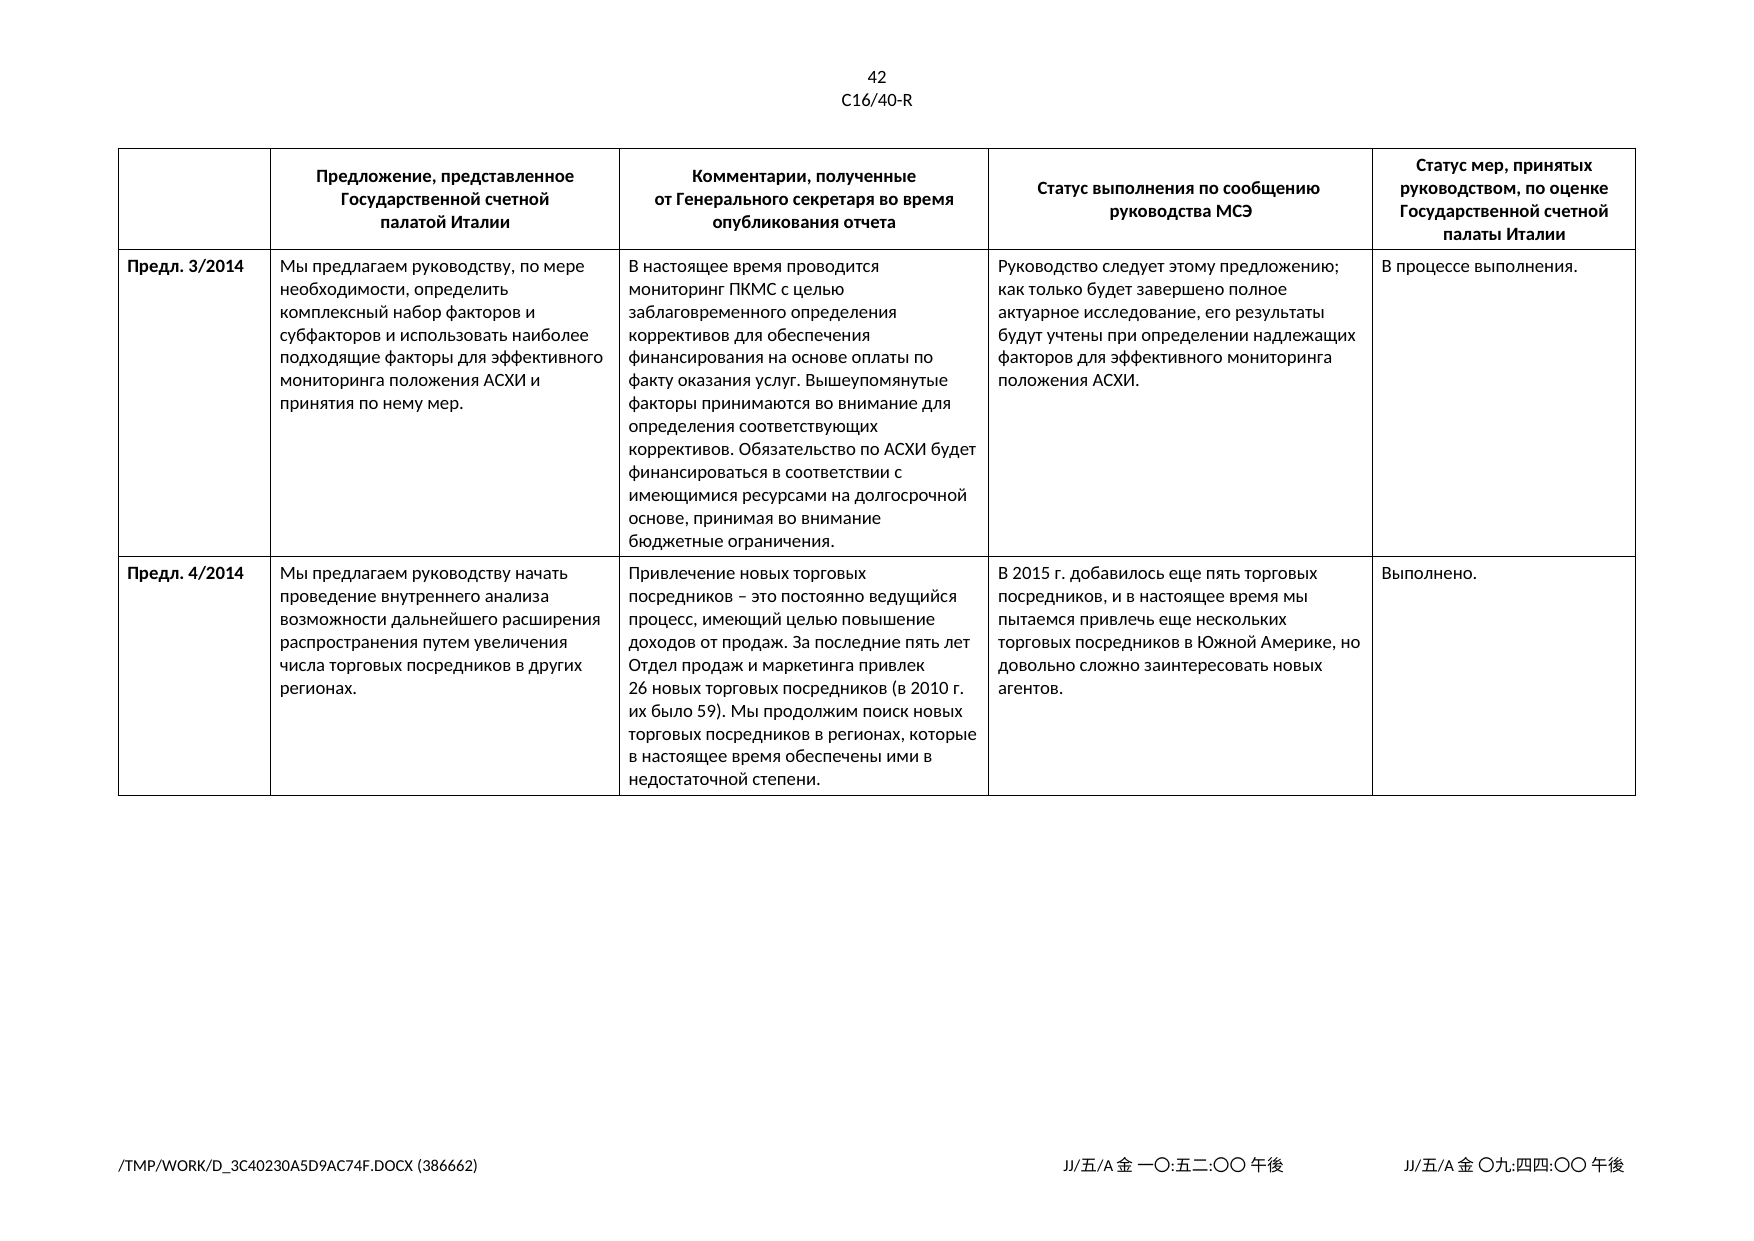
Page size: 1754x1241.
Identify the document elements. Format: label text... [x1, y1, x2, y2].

table_cell Выполнено. [1373, 557, 1635, 794]
table_cell В процессе выполнения. [1373, 250, 1635, 556]
table_header Комментарии, полученные от Генерального секретаря во время опубликования отчета [620, 149, 988, 249]
table_cell Руководство следует этому предложению; как только будет завершено полное актуарное исследование, его результаты будут учтены при определении надлежащих факторов для эффективного мониторинга положения АСХИ. [989, 250, 1372, 556]
table_cell Мы предлагаем руководству начать проведение внутреннего анализа возможности дальнейшего расширения распространения путем увеличения числа торговых посредников в других регионах. [271, 557, 619, 794]
table_cell Предл. 4/2014 [119, 557, 270, 794]
table_cell Мы предлагаем руководству, по мере необходимости, определить комплексный набор факторов и субфакторов и использовать наиболее подходящие факторы для эффективного мониторинга положения АСХИ и принятия по нему мер. [271, 250, 619, 556]
table_header Предложение, представленное Государственной счетной палатой Италии [271, 149, 619, 249]
table_header Статус выполнения по сообщению руководства МСЭ [989, 149, 1372, 249]
table_cell Привлечение новых торговых посредников – это постоянно ведущийся процесс, имеющий целью повышение доходов от продаж. За последние пять лет Отдел продаж и маркетинга привлек 26 новых торговых посредников (в 2010 г. их было 59). Мы продолжим поиск новых торговых посредников в регионах, которые в настоящее время обеспечены ими в недостаточной степени. [620, 557, 988, 794]
table_header Статус мер, принятых руководством, по оценке Государственной счетной палаты Италии [1373, 149, 1635, 249]
table_cell В настоящее время проводится мониторинг ПКМС с целью заблаговременного определения коррективов для обеспечения финансирования на основе оплаты по факту оказания услуг. Вышеупомянутые факторы принимаются во внимание для определения соответствующих коррективов. Обязательство по АСХИ будет финансироваться в соответствии с имеющимися ресурсами на долгосрочной основе, принимая во внимание бюджетные ограничения. [620, 250, 988, 556]
table_header [119, 149, 270, 249]
table_cell Предл. 3/2014 [119, 250, 270, 556]
table_cell В 2015 г. добавилось еще пять торговых посредников, и в настоящее время мы пытаемся привлечь еще нескольких торговых посредников в Южной Америке, но довольно сложно заинтересовать новых агентов. [989, 557, 1372, 794]
